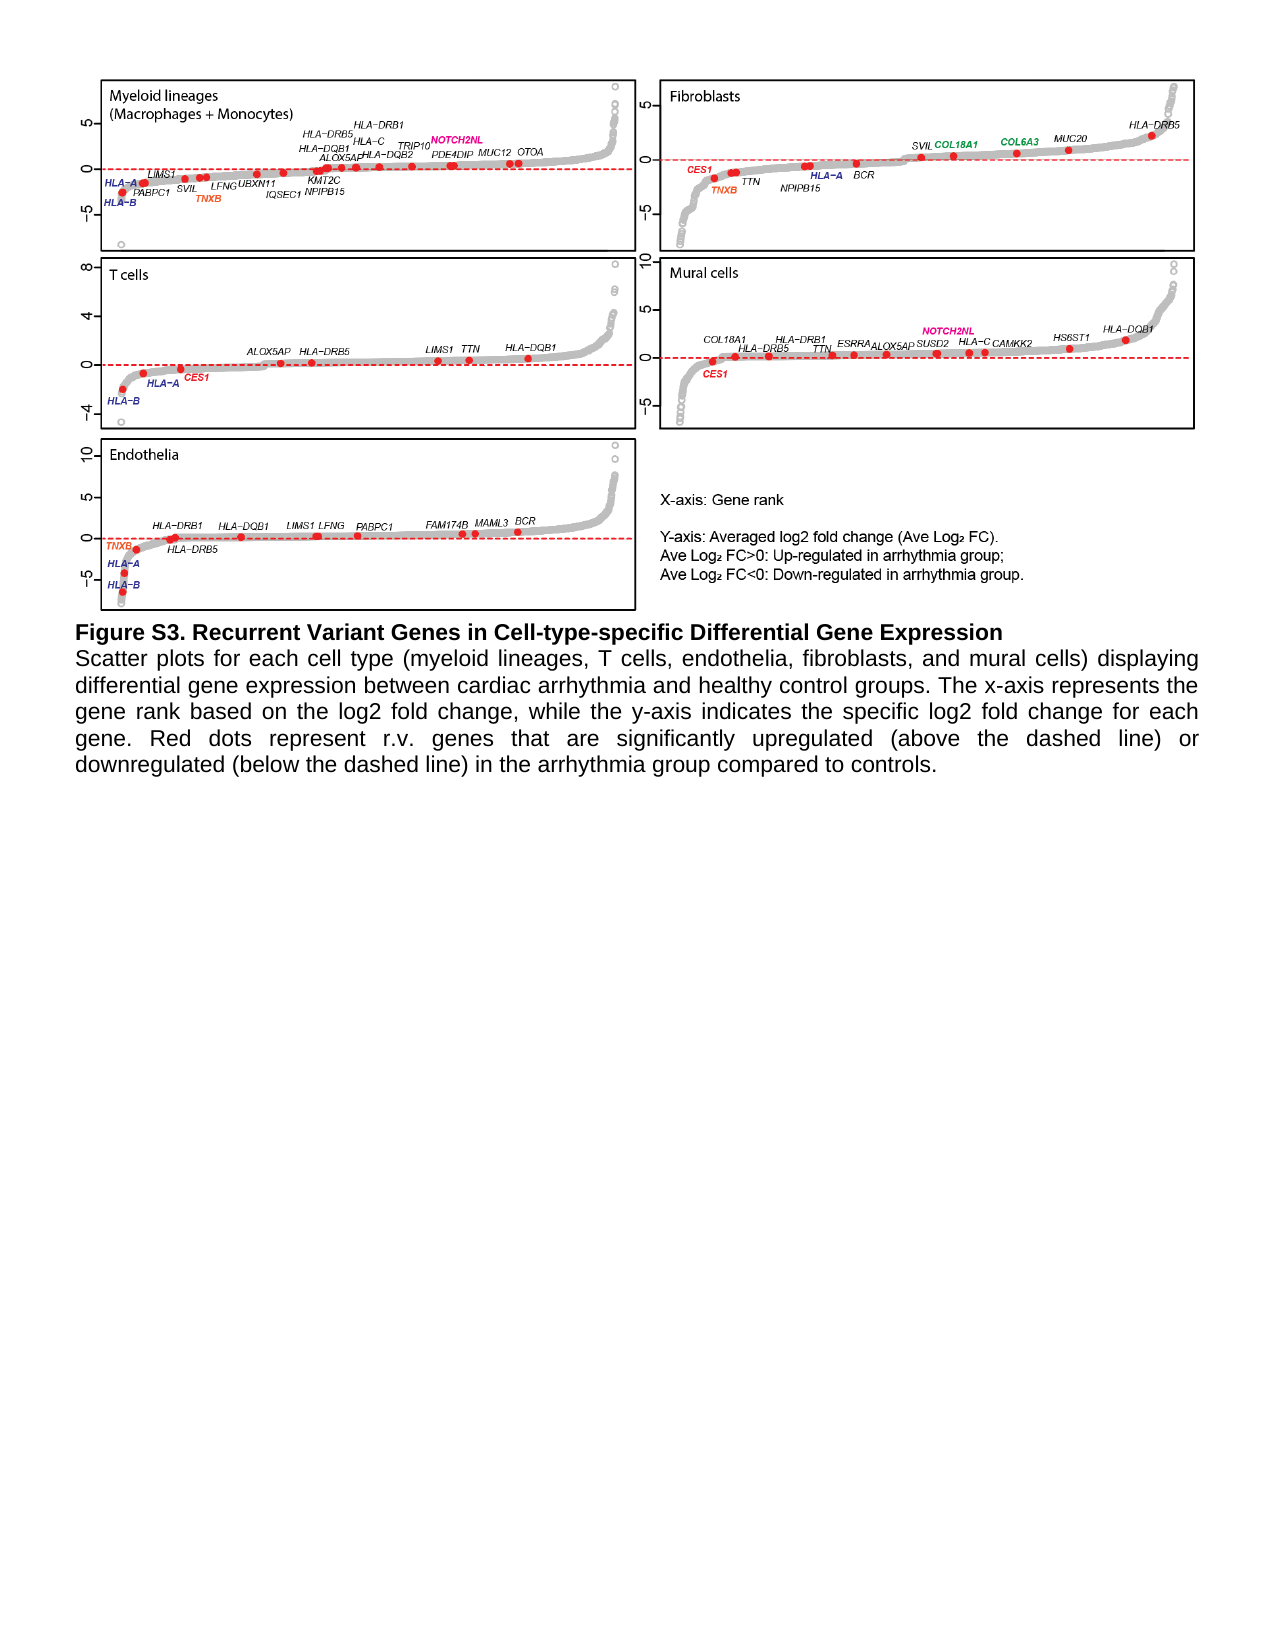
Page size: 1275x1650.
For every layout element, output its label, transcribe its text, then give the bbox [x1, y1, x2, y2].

text Figure S3. Recurrent Variant Genes in Cell-type-specific Differential Gene Expression [75, 619, 1200, 645]
picture [75, 75, 1200, 619]
text Scatter plots for each cell type (myeloid lineages, T cells, endothelia, fibroblasts, and mural cells) displaying differential gene expression between cardiac arrhythmia and healthy control groups. The x-axis represents the gene rank based on the log2 fold change, while the y-axis indicates the specific log2 fold change for each gene. Red dots represent r.v. genes that are significantly upregulated (above the dashed line) or downregulated (below the dashed line) in the arrhythmia group compared to controls. [75, 645, 1200, 777]
